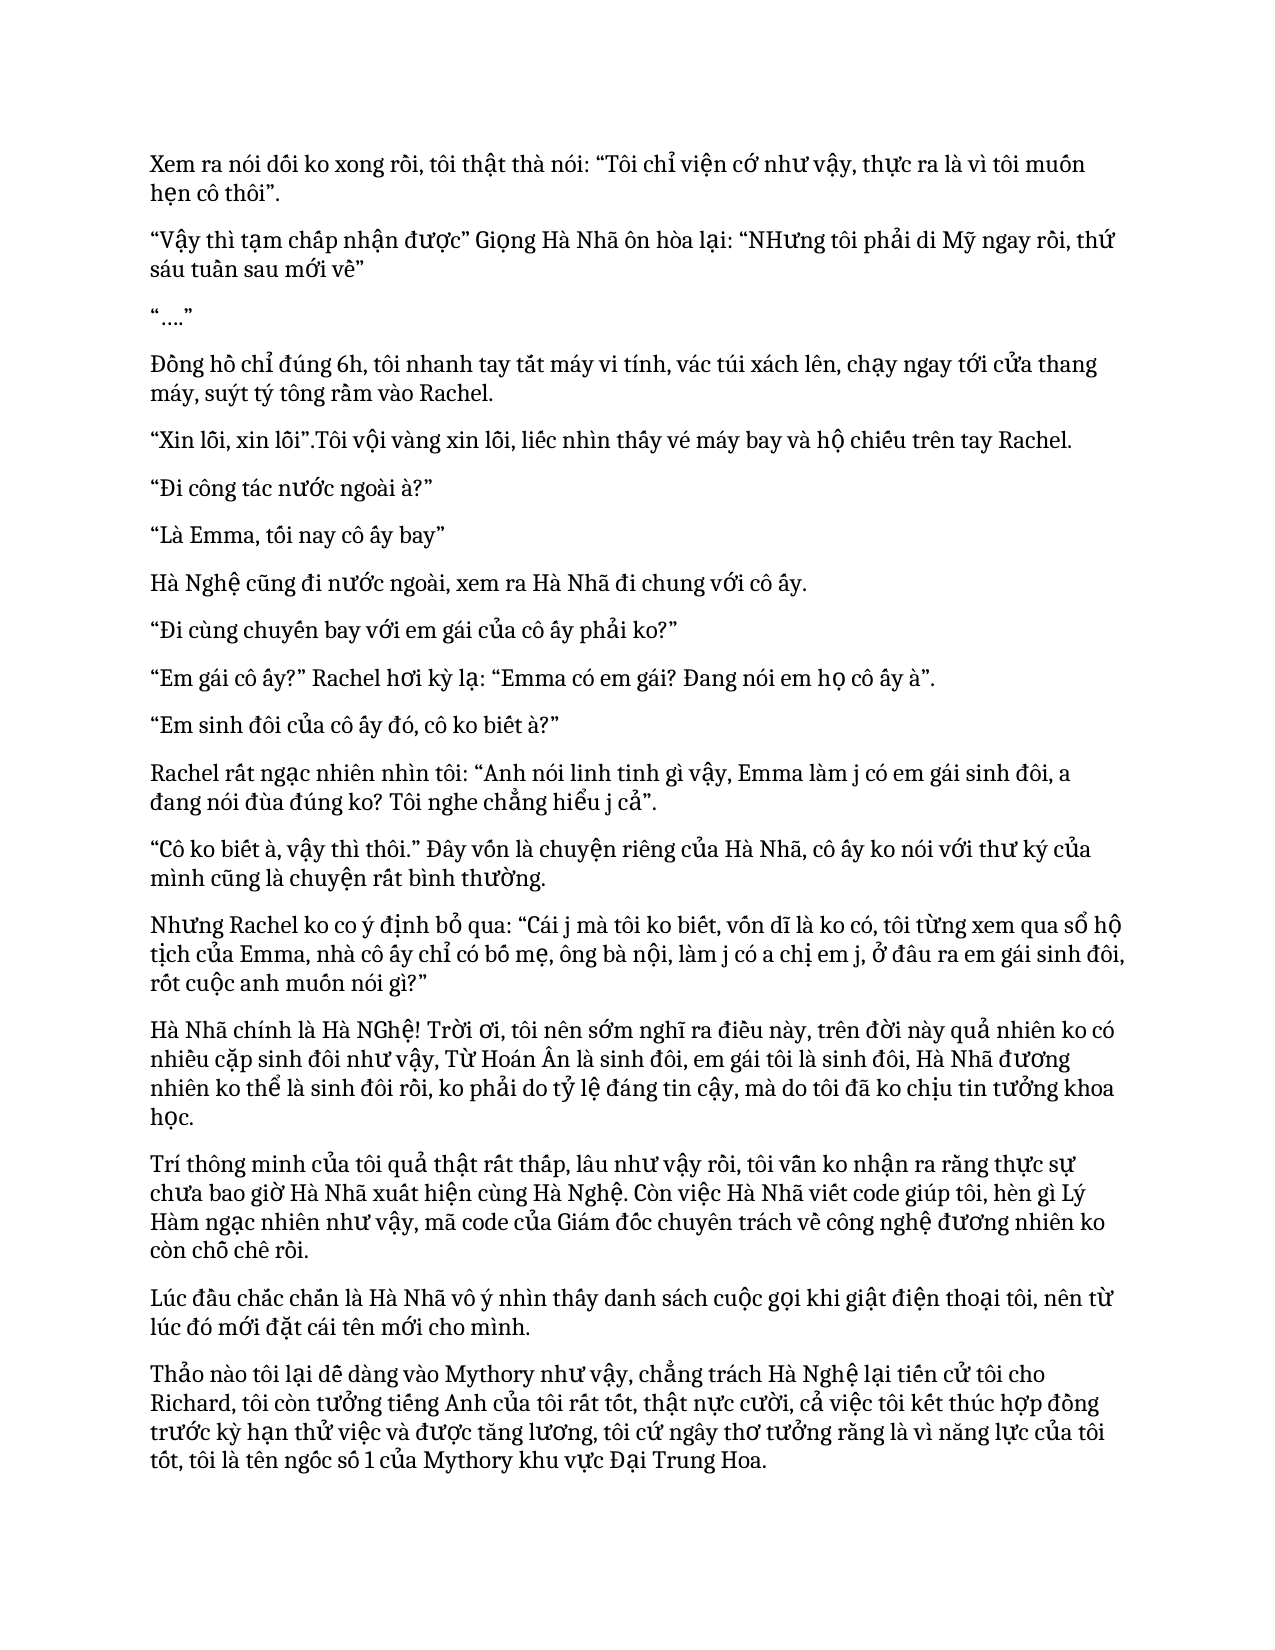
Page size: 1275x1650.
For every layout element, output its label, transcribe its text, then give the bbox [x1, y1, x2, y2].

text Hà Nhã chính là Hà NGhệ! Trời ơi, tôi nên sớm nghĩ ra điều này, trên đời này quả nhiên ko có nhiều cặp sinh đôi như vậy, Từ Hoán Ân là sinh đôi, em gái tôi là sinh đôi, Hà Nhã đương nhiên ko thể là sinh đôi rồi, ko phải do tỷ lệ đáng tin cậy, mà do tôi đã ko chịu tin tưởng khoa học. [150, 1016, 1125, 1131]
text “Vậy thì tạm chấp nhận được” Giọng Hà Nhã ôn hòa lại: “NHưng tôi phải di Mỹ ngay rồi, thứ sáu tuần sau mới về” [150, 226, 1125, 284]
text “Xin lỗi, xin lỗi”.Tôi vội vàng xin lỗi, liếc nhìn thấy vé máy bay và hộ chiếu trên tay Rachel. [150, 426, 1125, 455]
text Lúc đầu chắc chắn là Hà Nhã vô ý nhìn thấy danh sách cuộc gọi khi giật điện thoại tôi, nên từ lúc đó mới đặt cái tên mới cho mình. [150, 1284, 1125, 1341]
text “Đi công tác nước ngoài à?” [150, 474, 1125, 502]
text Rachel rất ngạc nhiên nhìn tôi: “Anh nói linh tinh gì vậy, Emma làm j có em gái sinh đôi, a đang nói đùa đúng ko? Tôi nghe chẳng hiểu j cả”. [150, 759, 1125, 816]
text Trí thông minh của tôi quả thật rất thấp, lâu như vậy rồi, tôi vẫn ko nhận ra rằng thực sự chưa bao giờ Hà Nhã xuất hiện cùng Hà Nghệ. Còn việc Hà Nhã viết code giúp tôi, hèn gì Lý Hàm ngạc nhiên như vậy, mã code của Giám đốc chuyên trách về công nghệ đương nhiên ko còn chỗ chê rồi. [150, 1150, 1125, 1265]
text “Em sinh đôi của cô ấy đó, cô ko biết à?” [150, 711, 1125, 740]
text Hà Nghệ cũng đi nước ngoài, xem ra Hà Nhã đi chung với cô ấy. [150, 569, 1125, 597]
text “Cô ko biết à, vậy thì thôi.” Đây vốn là chuyện riêng của Hà Nhã, cô ấy ko nói với thư ký của mình cũng là chuyện rất bình thường. [150, 835, 1125, 892]
text Đồng hồ chỉ đúng 6h, tôi nhanh tay tắt máy vi tính, vác túi xách lên, chạy ngay tới cửa thang máy, suýt tý tông rầm vào Rachel. [150, 350, 1125, 407]
text “Là Emma, tối nay cô ấy bay” [150, 521, 1125, 550]
text “Đi cùng chuyến bay với em gái của cô ấy phải ko?” [150, 616, 1125, 645]
text “Em gái cô ấy?” Rachel hơi kỳ lạ: “Emma có em gái? Đang nói em họ cô ấy à”. [150, 664, 1125, 692]
text “….” [150, 302, 1125, 331]
text Thảo nào tôi lại dễ dàng vào Mythory như vậy, chẳng trách Hà Nghệ lại tiến cử tôi cho Richard, tôi còn tưởng tiếng Anh của tôi rất tốt, thật nực cười, cả việc tôi kết thúc hợp đồng trước kỳ hạn thử việc và được tăng lương, tôi cứ ngây thơ tưởng rằng là vì năng lực của tôi tốt, tôi là tên ngốc số 1 của Mythory khu vực Đại Trung Hoa. [150, 1360, 1125, 1475]
text Nhưng Rachel ko co ý định bỏ qua: “Cái j mà tôi ko biết, vốn dĩ là ko có, tôi từng xem qua sổ hộ tịch của Emma, nhà cô ấy chỉ có bố mẹ, ông bà nội, làm j có a chị em j, ở đâu ra em gái sinh đôi, rốt cuộc anh muốn nói gì?” [150, 911, 1125, 997]
text Xem ra nói dối ko xong rồi, tôi thật thà nói: “Tôi chỉ viện cớ như vậy, thực ra là vì tôi muốn hẹn cô thôi”. [150, 150, 1125, 207]
